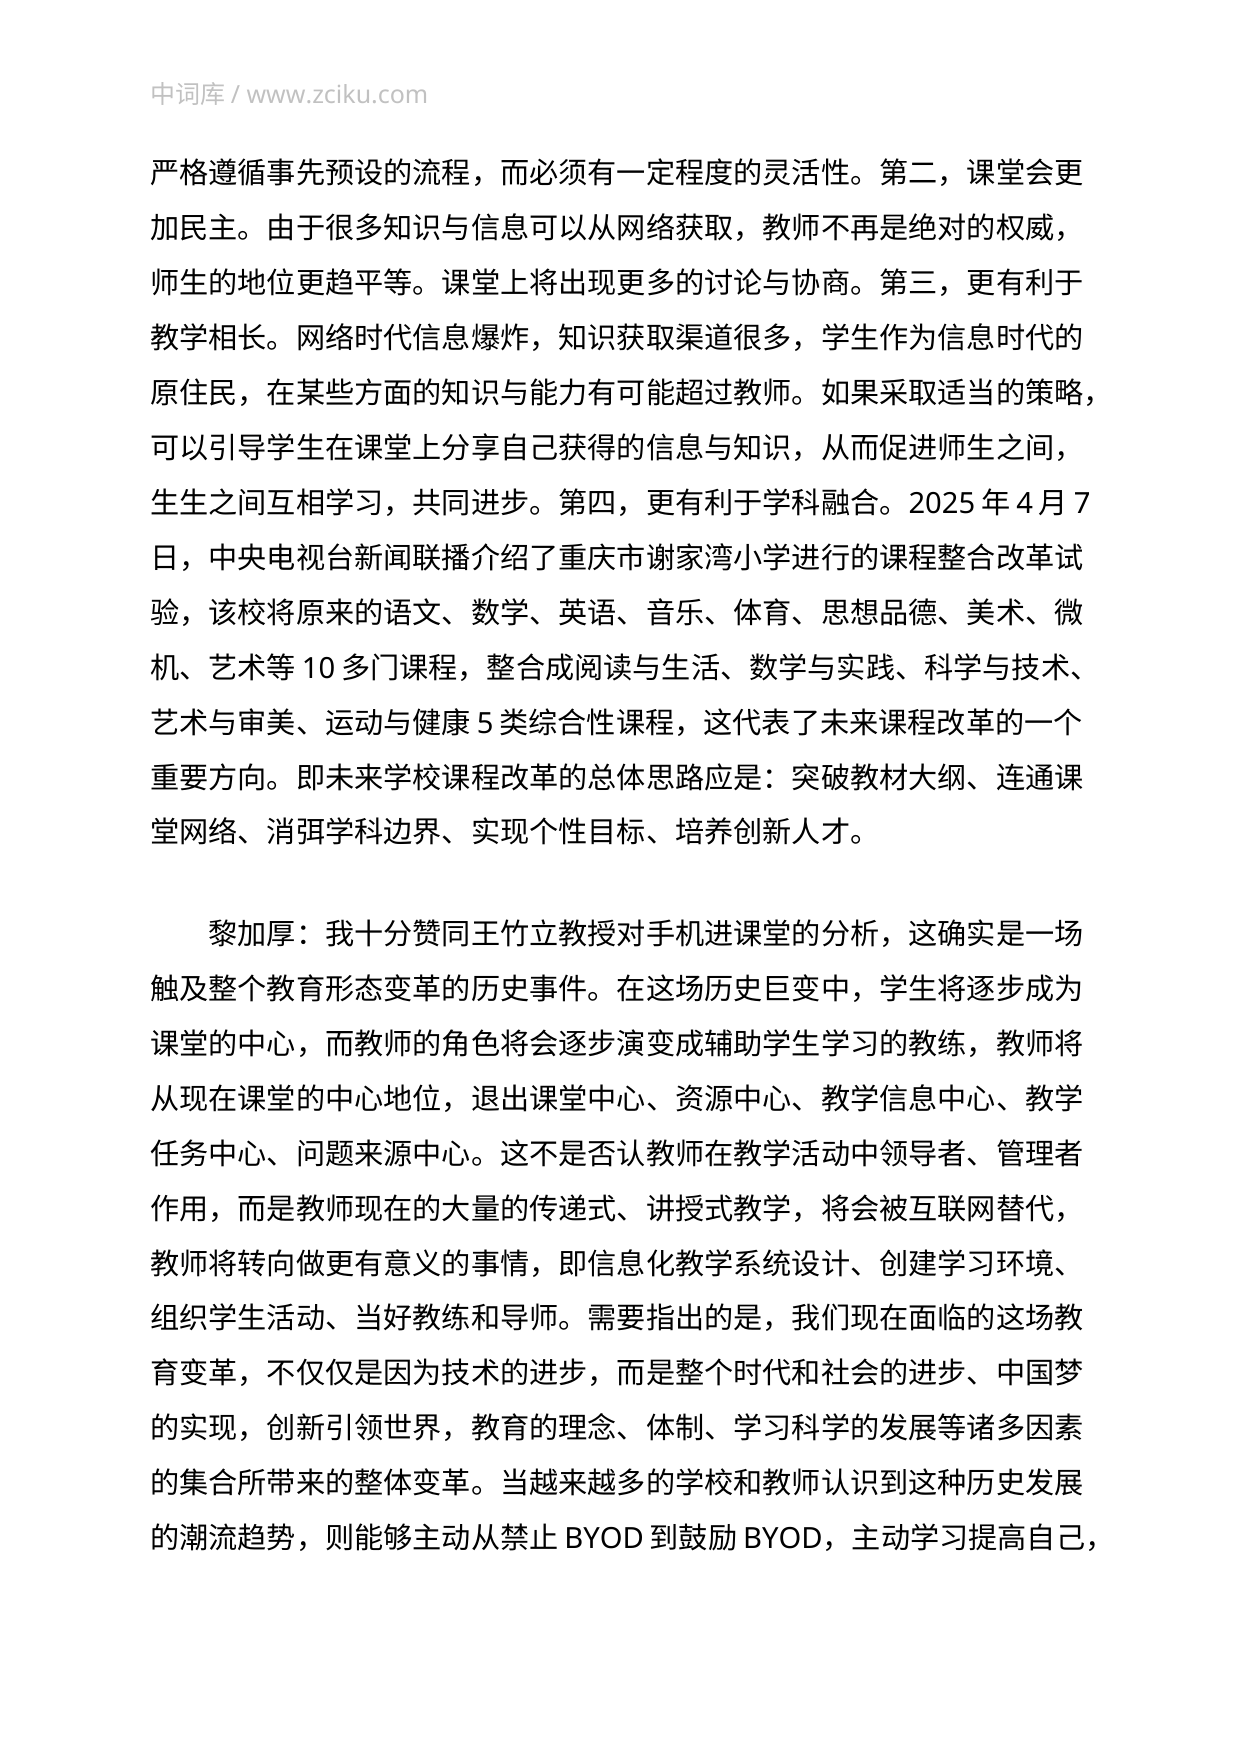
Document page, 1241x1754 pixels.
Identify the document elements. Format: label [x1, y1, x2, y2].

text [150, 911, 1090, 1557]
text [150, 150, 1090, 851]
